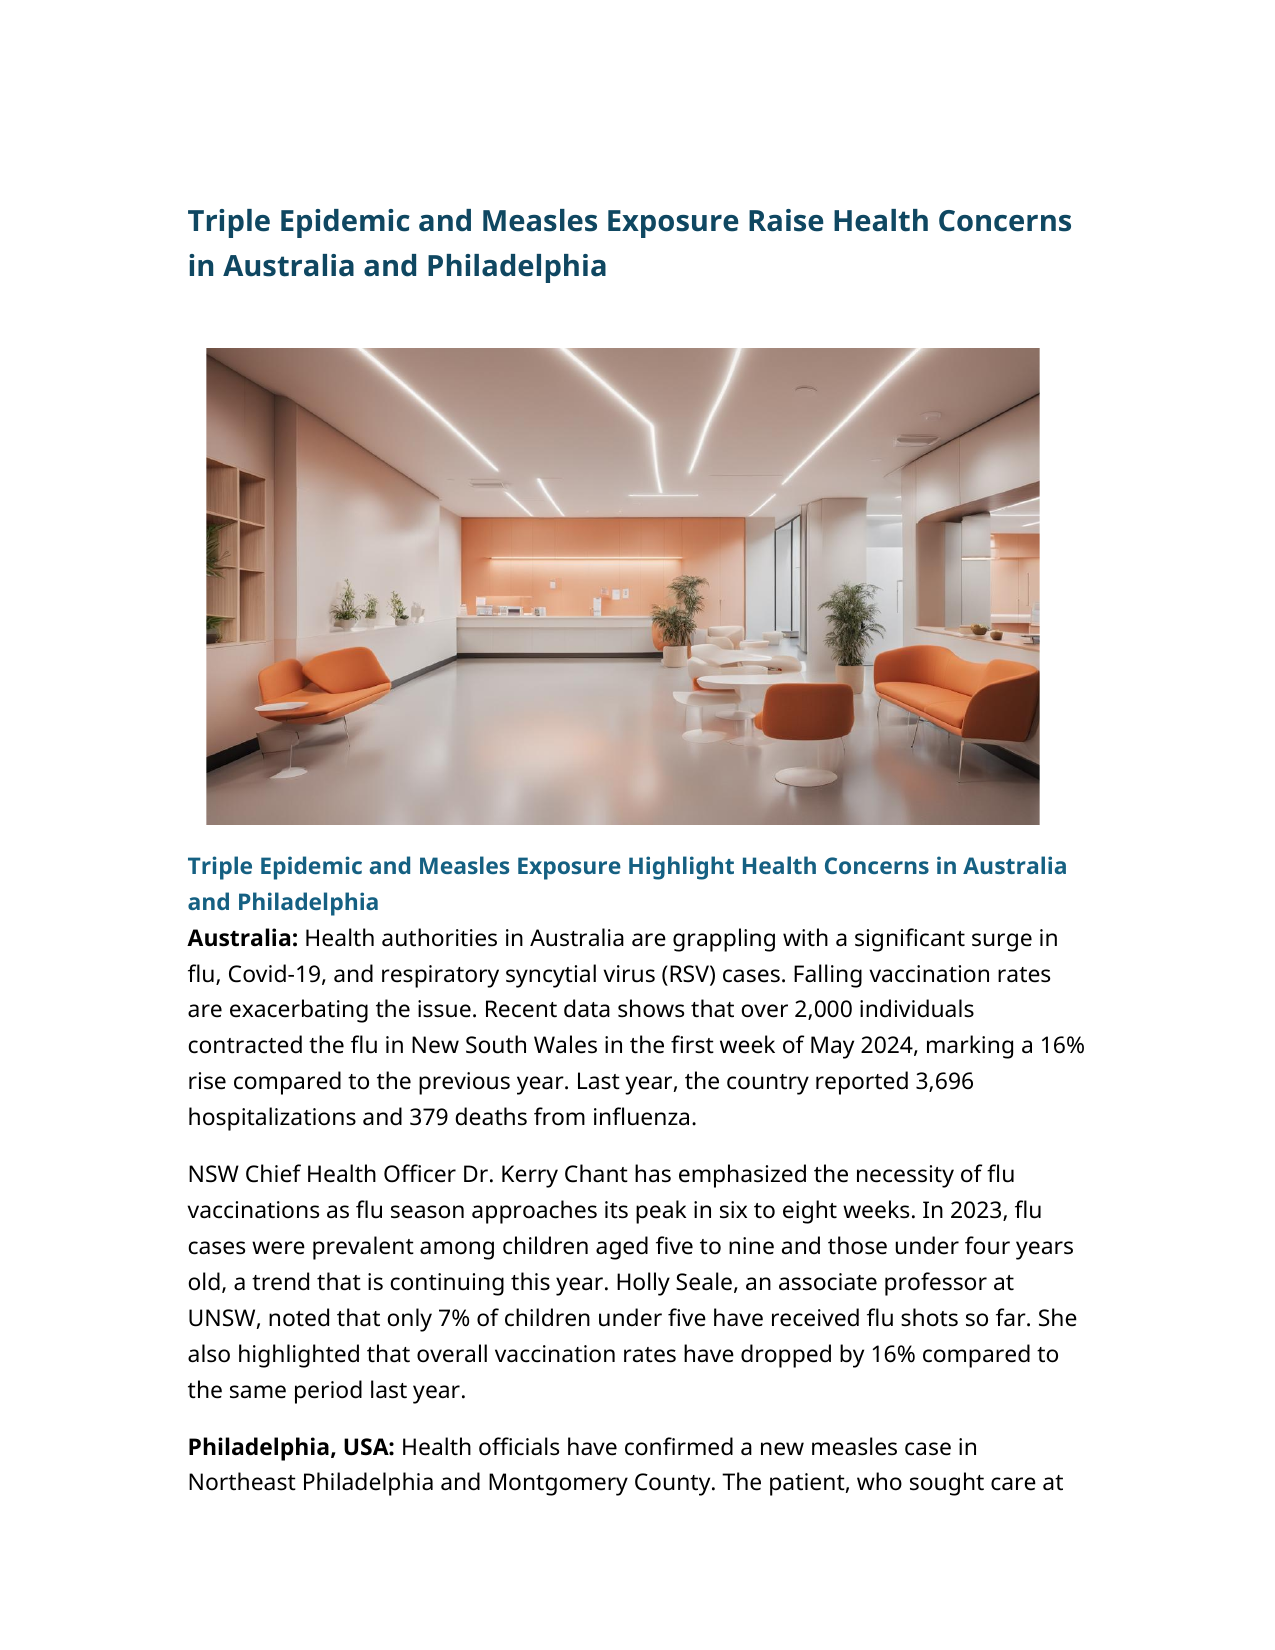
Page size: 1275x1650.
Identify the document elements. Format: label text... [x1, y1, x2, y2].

subtitle Triple Epidemic and Measles Exposure Highlight Health Concerns in Australia and Philadelphia [187, 850, 1087, 917]
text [187, 1430, 1087, 1498]
text NSW Chief Health Officer Dr. Kerry Chant has emphasized the necessity of flu vaccinations as flu season approaches its peak in six to eight weeks. In 2023, flu cases were prevalent among children aged five to nine and those under four years old, a trend that is continuing this year. Holly Seale, an associate professor at UNSW, noted that only 7% of children under five have received flu shots so far. She also highlighted that overall vaccination rates have dropped by 16% compared to the same period last year. [187, 1158, 1087, 1405]
subtitle Triple Epidemic and Measles Exposure Raise Health Concerns in Australia and Philadelphia [187, 200, 1087, 285]
picture [206, 348, 1040, 825]
text Australia: Health authorities in Australia are grappling with a significant surge in flu, Covid-19, and respiratory syncytial virus (RSV) cases. Falling vaccination rates are exacerbating the issue. Recent data shows that over 2,000 individuals contracted the flu in New South Wales in the first week of May 2024, marking a 16% rise compared to the previous year. Last year, the country reported 3,696 hospitalizations and 379 deaths from influenza. [187, 922, 1087, 1132]
